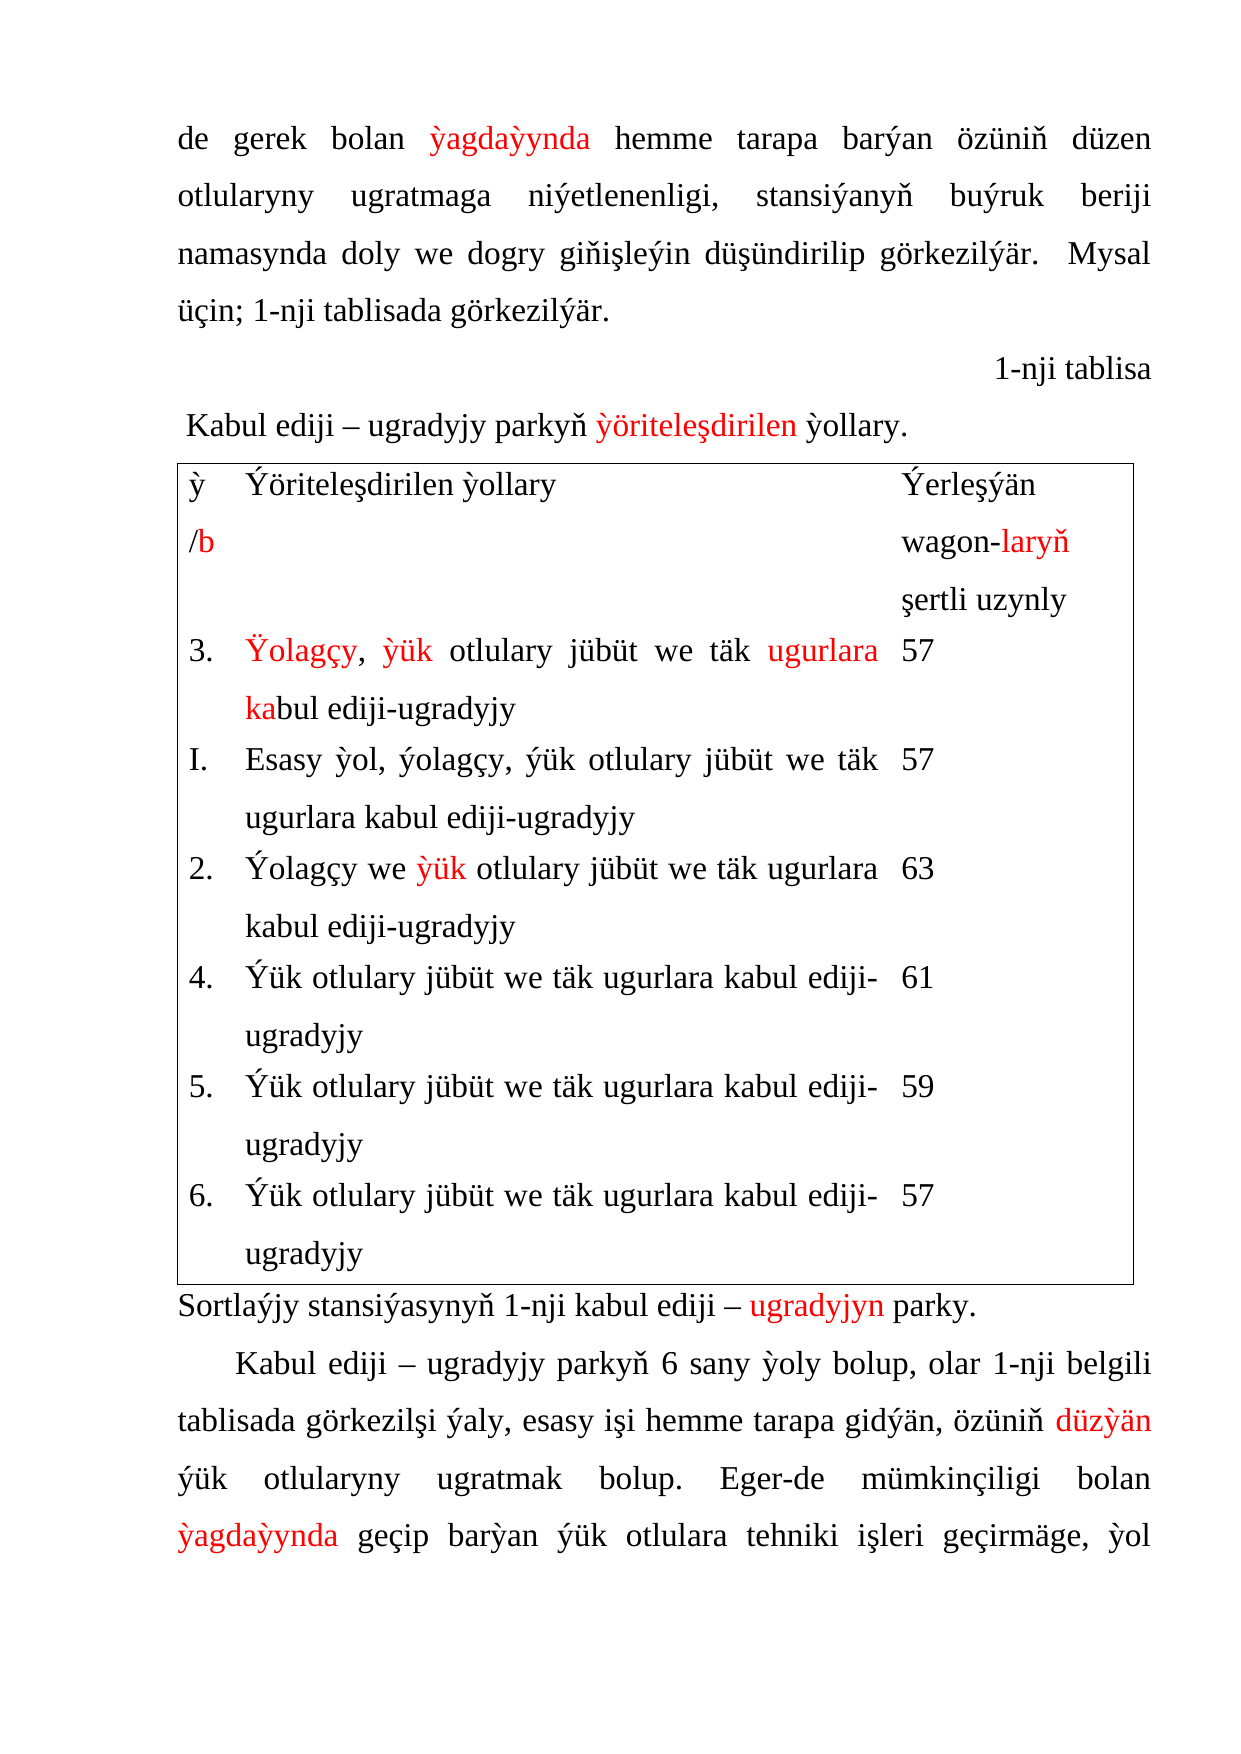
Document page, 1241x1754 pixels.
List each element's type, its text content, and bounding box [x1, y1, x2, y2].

table_cell 4. [178, 958, 233, 1066]
table_cell Esasy ỳol, ýolagçy, ýük otlulary jübüt we täk ugurlara kabul ediji-ugradyjy [234, 740, 890, 848]
table_cell 2. [178, 849, 233, 957]
table_cell 3. [178, 631, 233, 739]
text 1-nji tablisa [177, 348, 1152, 386]
table_cell Ÿolagçy, ỳük otlulary jübüt we täk ugurlara kabul ediji-ugradyjy [234, 631, 890, 739]
table_cell 57 [890, 631, 1133, 739]
table_header ỳ/b [178, 464, 233, 631]
table_cell I. [178, 740, 233, 848]
table_cell 57 [890, 740, 1133, 848]
table_cell Ýük otlulary jübüt we täk ugurlara kabul ediji-ugradyjy [234, 958, 890, 1066]
table_header Ýöriteleşdirilen ỳollary [234, 464, 890, 631]
table_cell 61 [890, 958, 1133, 1066]
text Kabul ediji – ugradyjy parkyň ỳöriteleşdirilen ỳollary. [177, 406, 1152, 444]
table_cell 59 [890, 1066, 1133, 1175]
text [177, 1343, 1152, 1554]
text Sortlaýjy stansiýasynyň 1-nji kabul ediji – ugradyjyn parky. [177, 1285, 1152, 1324]
table_cell 57 [890, 1175, 1133, 1284]
table_header Ýerleşýän wagon-laryň şertli uzynly [890, 464, 1133, 631]
table_cell 6. [178, 1175, 233, 1284]
table_cell Ýolagçy we ỳük otlulary jübüt we täk ugurlara kabul ediji-ugradyjy [234, 849, 890, 957]
table_cell Ýük otlulary jübüt we täk ugurlara kabul ediji-ugradyjy [234, 1175, 890, 1284]
table_cell 63 [890, 849, 1133, 957]
table_cell 5. [178, 1066, 233, 1175]
table_cell Ýük otlulary jübüt we täk ugurlara kabul ediji-ugradyjy [234, 1066, 890, 1175]
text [177, 118, 1152, 329]
